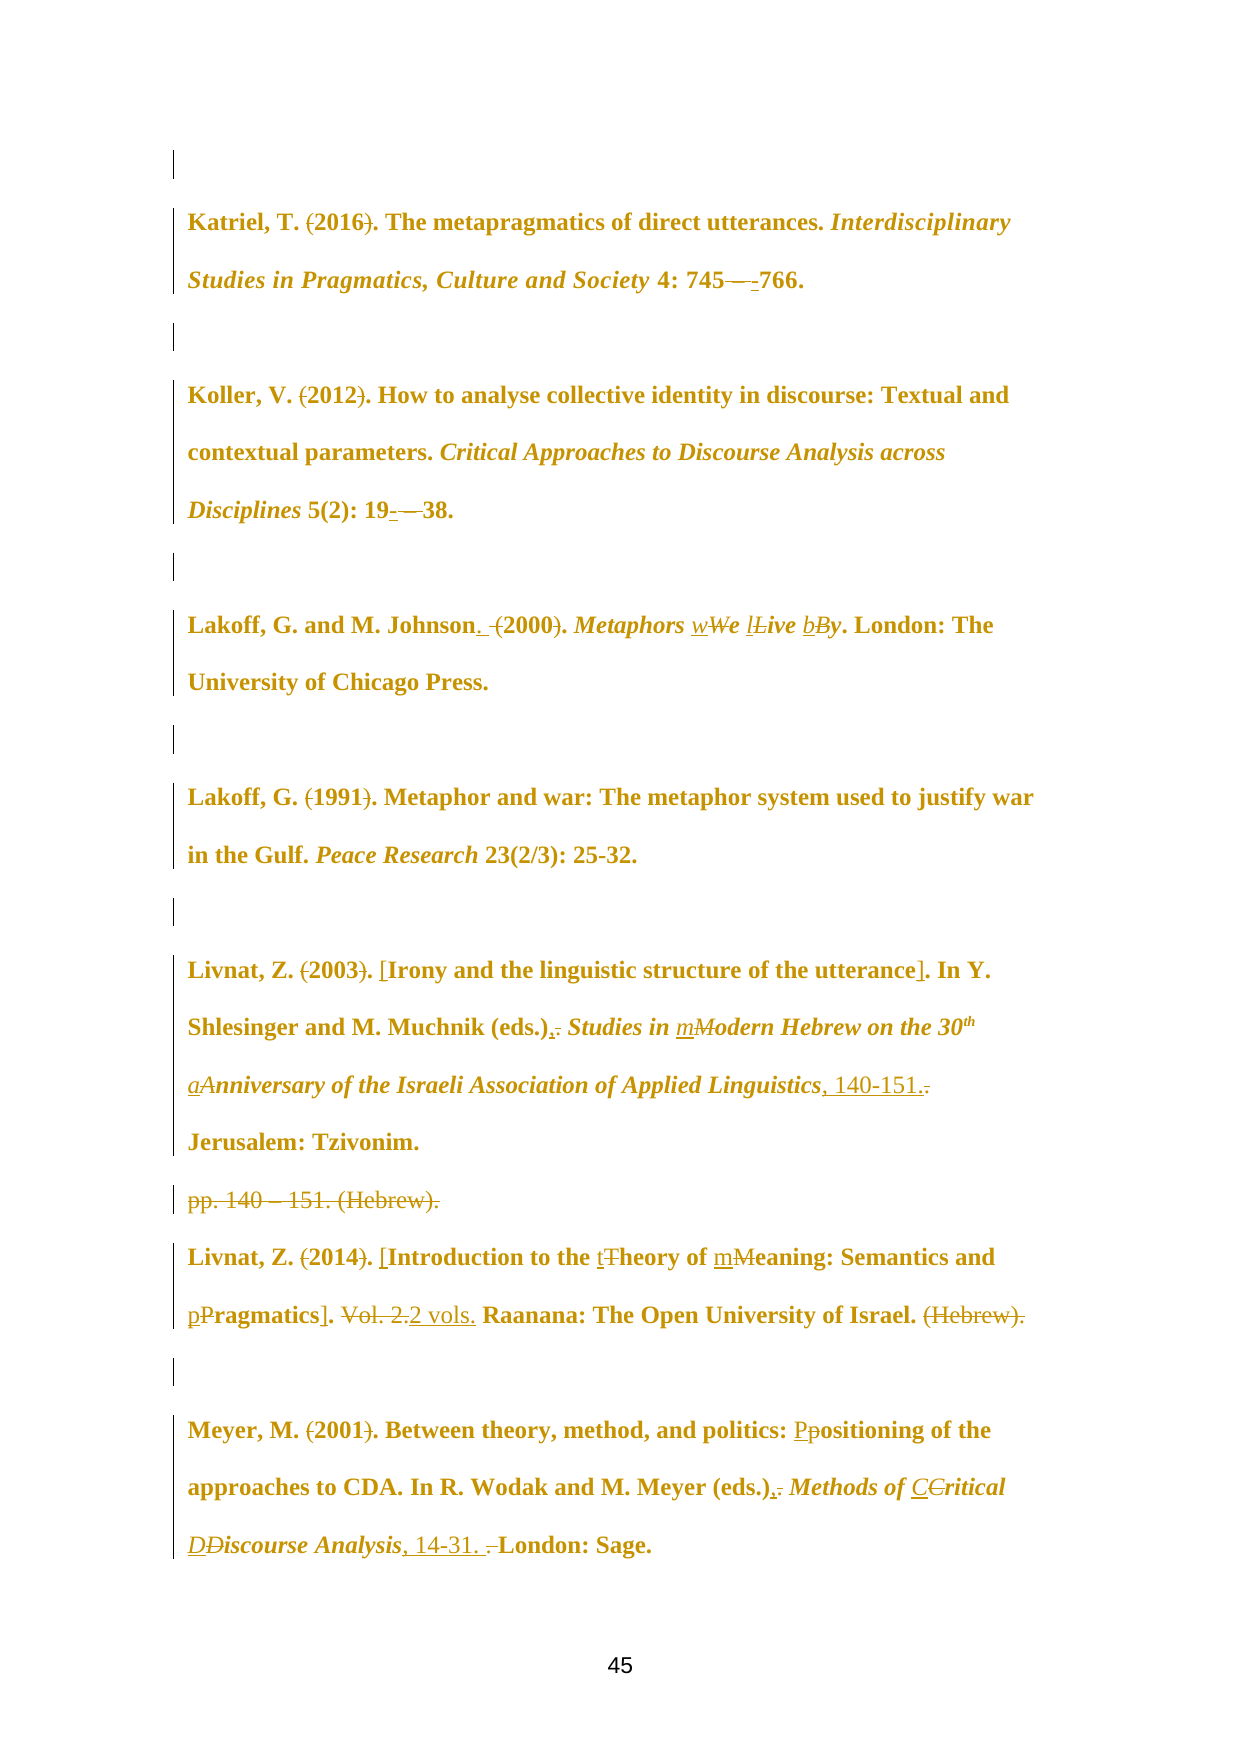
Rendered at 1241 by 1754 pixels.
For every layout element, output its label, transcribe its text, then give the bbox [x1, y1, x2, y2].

text Meyer, M. 2001. Between theory, method, and politics: ositioning of the approaches to CDA. In R. Wodak and M. Meyer (eds.) Methods of ritical iscourse AnalysisLondon: Sage. [187, 1415, 1053, 1559]
text Livnat, Z. 2014. Introduction to the heory of eaning: Semantics and ragmatics. Raanana: The Open University of Israel. [187, 1242, 1053, 1329]
text Koller, V. 2012. How to analyse collective identity in discourse: Textual and contextual parameters. Critical Approaches to Discourse Analysis across Disciplines 5(2): 1938. [187, 380, 1053, 524]
text Lakoff, G. and M. Johnson2000. Metaphors e ive y. London: The University of Chicago Press. [187, 610, 1053, 696]
text Lakoff, G. 1991. Metaphor and war: The metaphor system used to justify war in the Gulf. Peace Research 23(2/3): 25-32. [187, 782, 1053, 869]
text Katriel, T. 2016. The metapragmatics of direct utterances. Interdisciplinary Studies in Pragmatics, Culture and Society 4: 745766. [187, 207, 1053, 294]
text Livnat, Z. 2003. Irony and the linguistic structure of the utterance. In Y. Shlesinger and M. Muchnik (eds.) Studies in odern Hebrew on the 30th nniversary of the Israeli Association of Applied Linguistics Jerusalem: Tzivonim. [187, 955, 1053, 1156]
